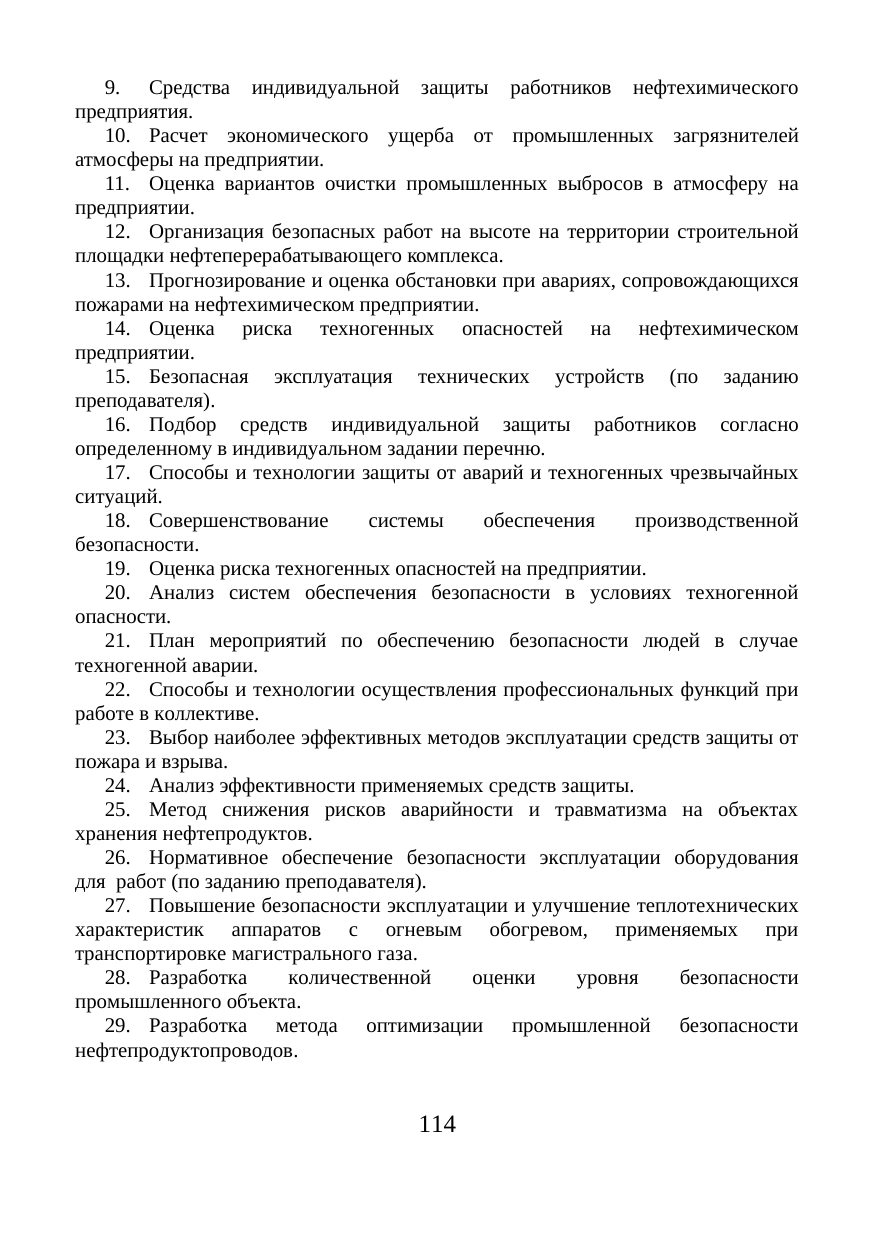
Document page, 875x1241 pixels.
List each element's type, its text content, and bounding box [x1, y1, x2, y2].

list Расчет экономического ущерба от промышленных загрязнителей атмосферы на предприятии. [75, 123, 799, 171]
list Метод снижения рисков аварийности и травматизма на объектах хранения нефтепродуктов. [75, 797, 799, 845]
list Оценка вариантов очистки промышленных выбросов в атмосферу на предприятии. [75, 171, 799, 219]
list Способы и технологии осуществления профессиональных функций при работе в коллективе. [75, 677, 799, 725]
list Прогнозирование и оценка обстановки при авариях, сопровождающихся пожарами на нефтехимическом предприятии. [75, 267, 799, 316]
list Способы и технологии защиты от аварий и техногенных чрезвычайных ситуаций. [75, 460, 799, 508]
list Средства индивидуальной защиты работников нефтехимического предприятия. [75, 75, 799, 123]
list Оценка риска техногенных опасностей на предприятии. [75, 556, 799, 580]
list Анализ эффективности применяемых средств защиты. [75, 773, 799, 797]
list Совершенствование системы обеспечения производственной безопасности. [75, 508, 799, 556]
list Безопасная эксплуатация технических устройств (по заданию преподавателя). [75, 364, 799, 412]
list Нормативное обеспечение безопасности эксплуатации оборудования для работ (по заданию преподавателя). [75, 845, 799, 893]
list Оценка риска техногенных опасностей на нефтехимическом предприятии. [75, 316, 799, 364]
list Анализ систем обеспечения безопасности в условиях техногенной опасности. [75, 580, 799, 628]
list План мероприятий по обеспечению безопасности людей в случае техногенной аварии. [75, 628, 799, 677]
list Разработка метода оптимизации промышленной безопасности нефтепродуктопроводов. [75, 1013, 799, 1062]
list Разработка количественной оценки уровня безопасности промышленного объекта. [75, 965, 799, 1013]
list Подбор средств индивидуальной защиты работников согласно определенному в индивидуальном задании перечню. [75, 412, 799, 460]
list Организация безопасных работ на высоте на территории строительной площадки нефтеперерабатывающего комплекса. [75, 219, 799, 267]
list Выбор наиболее эффективных методов эксплуатации средств защиты от пожара и взрыва. [75, 725, 799, 773]
list Повышение безопасности эксплуатации и улучшение теплотехнических характеристик аппаратов с огневым обогревом, применяемых при транспортировке магистрального газа. [75, 893, 799, 965]
